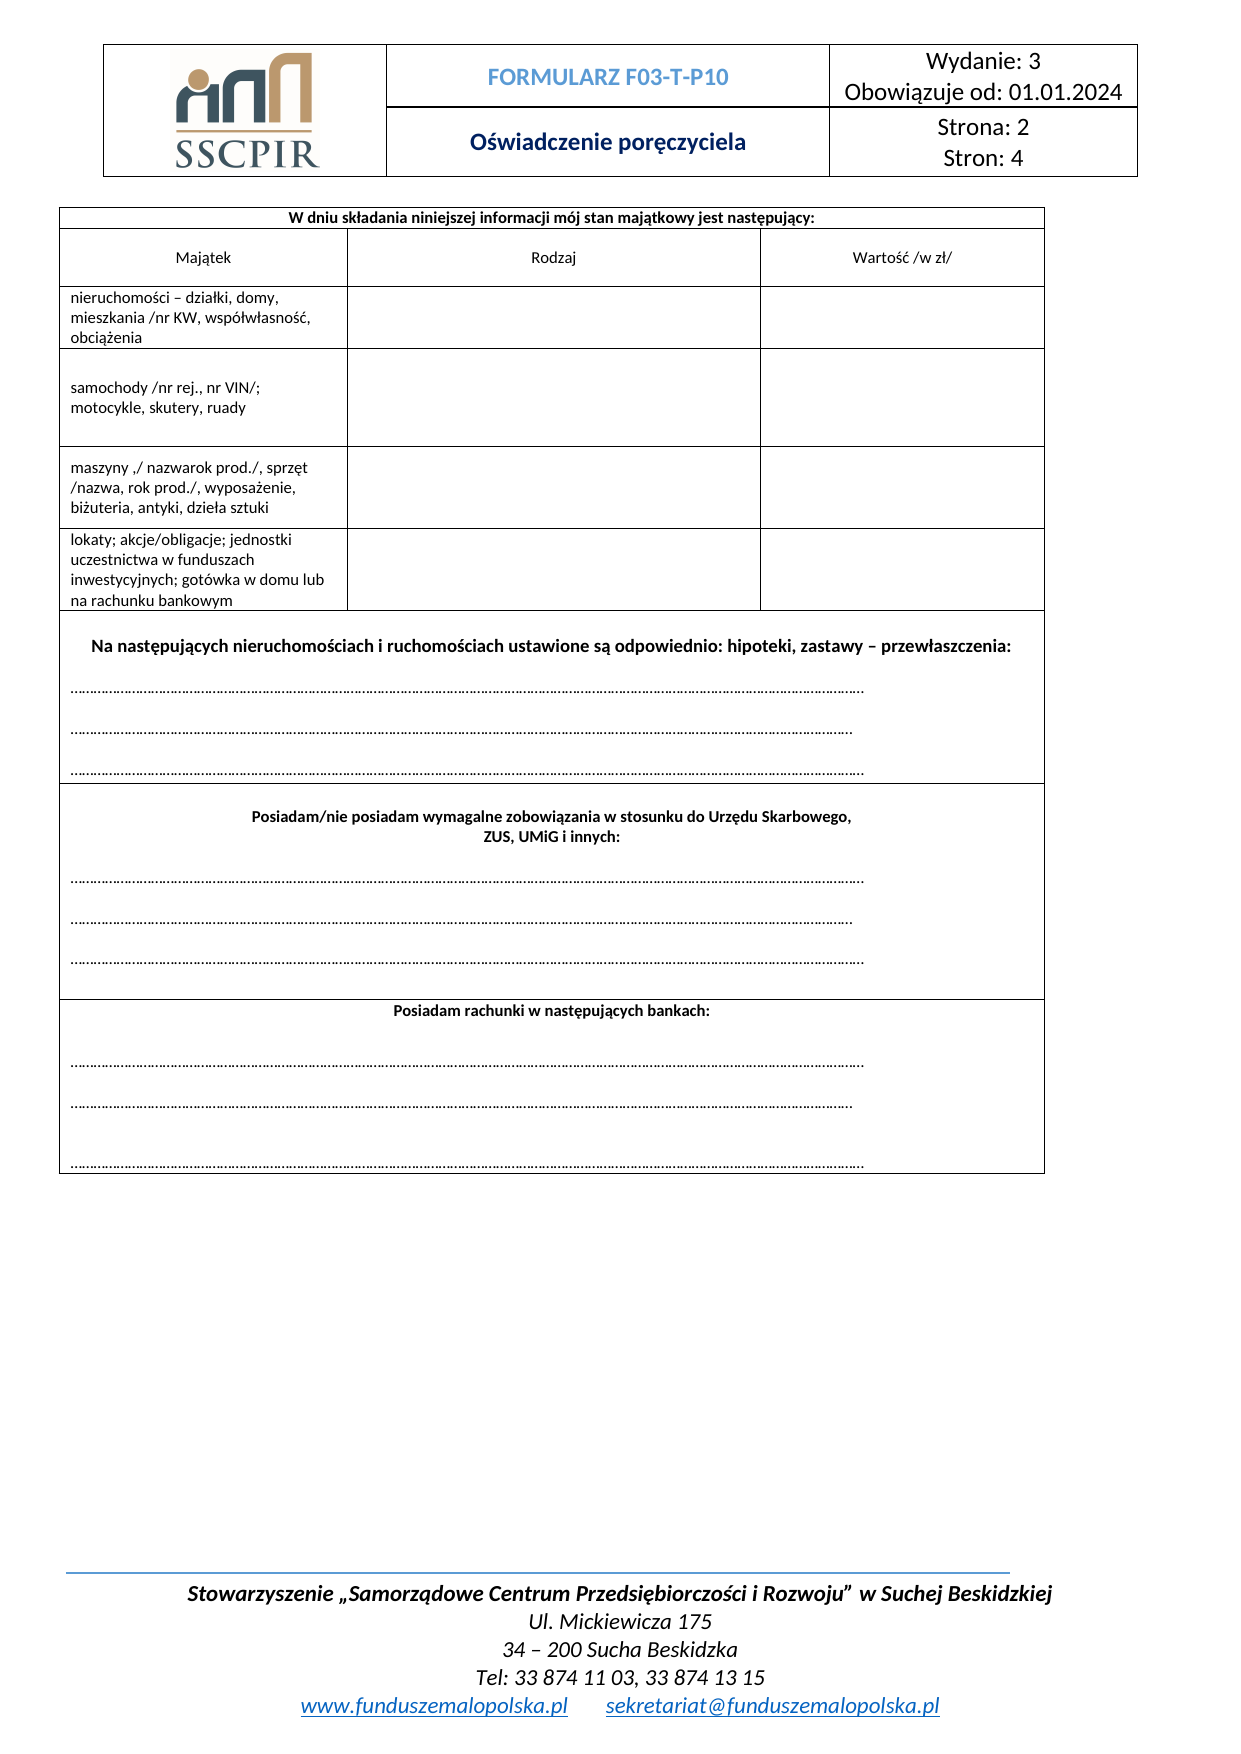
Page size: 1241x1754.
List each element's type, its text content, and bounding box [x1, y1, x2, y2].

table_cell [761, 287, 1044, 348]
table_header W dniu składania niniejszej informacji mój stan majątkowy jest następujący: [60, 208, 1044, 228]
table_cell nieruchomości – działki, domy, mieszkania /nr KW, współwłasność, obciążenia [60, 287, 347, 348]
picture [170, 49, 320, 172]
table_cell [348, 287, 760, 348]
table_cell Na następujących nieruchomościach i ruchomościach ustawione są odpowiednio: hipoteki, zastawy – przewłaszczenia: ……………………………………………………………………………………………………………………………………………………………………………………… …………………………………………………………………………………………………………………………………………………………………………………… ……………………………………………………………………………………………………………………………………………………………………………………… [60, 611, 1044, 782]
table_cell [348, 349, 760, 446]
table_cell Posiadam rachunki w następujących bankach: ……………………………………………………………………………………………………………………………………………………………………………………… …………………………………………………………………………………………………………………………………………………………………………………… ……………………………………………………………………………………………………………………………………………………………………………………… [60, 1000, 1044, 1173]
table_cell [348, 447, 760, 528]
table_cell [348, 529, 760, 610]
table_cell [761, 349, 1044, 446]
table_cell Wartość /w zł/ [761, 229, 1044, 286]
table_cell Rodzaj [348, 229, 760, 286]
table_cell lokaty; akcje/obligacje; jednostki uczestnictwa w funduszach inwestycyjnych; gotówka w domu lub na rachunku bankowym [60, 529, 347, 610]
table_cell [761, 447, 1044, 528]
table_cell Majątek [60, 229, 347, 286]
table_cell Posiadam/nie posiadam wymagalne zobowiązania w stosunku do Urzędu Skarbowego, ZUS, UMiG i innych: ……………………………………………………………………………………………………………………………………………………………………………………… …………………………………………………………………………………………………………………………………………………………………………………… ……………………………………………………………………………………………………………………………………………………………………………………… [60, 784, 1044, 999]
table_cell [761, 529, 1044, 610]
table_cell maszyny ,/ nazwarok prod./, sprzęt /nazwa, rok prod./, wyposażenie, biżuteria, antyki, dzieła sztuki [60, 447, 347, 528]
table_cell samochody /nr rej., nr VIN/; motocykle, skutery, ruady [60, 349, 347, 446]
